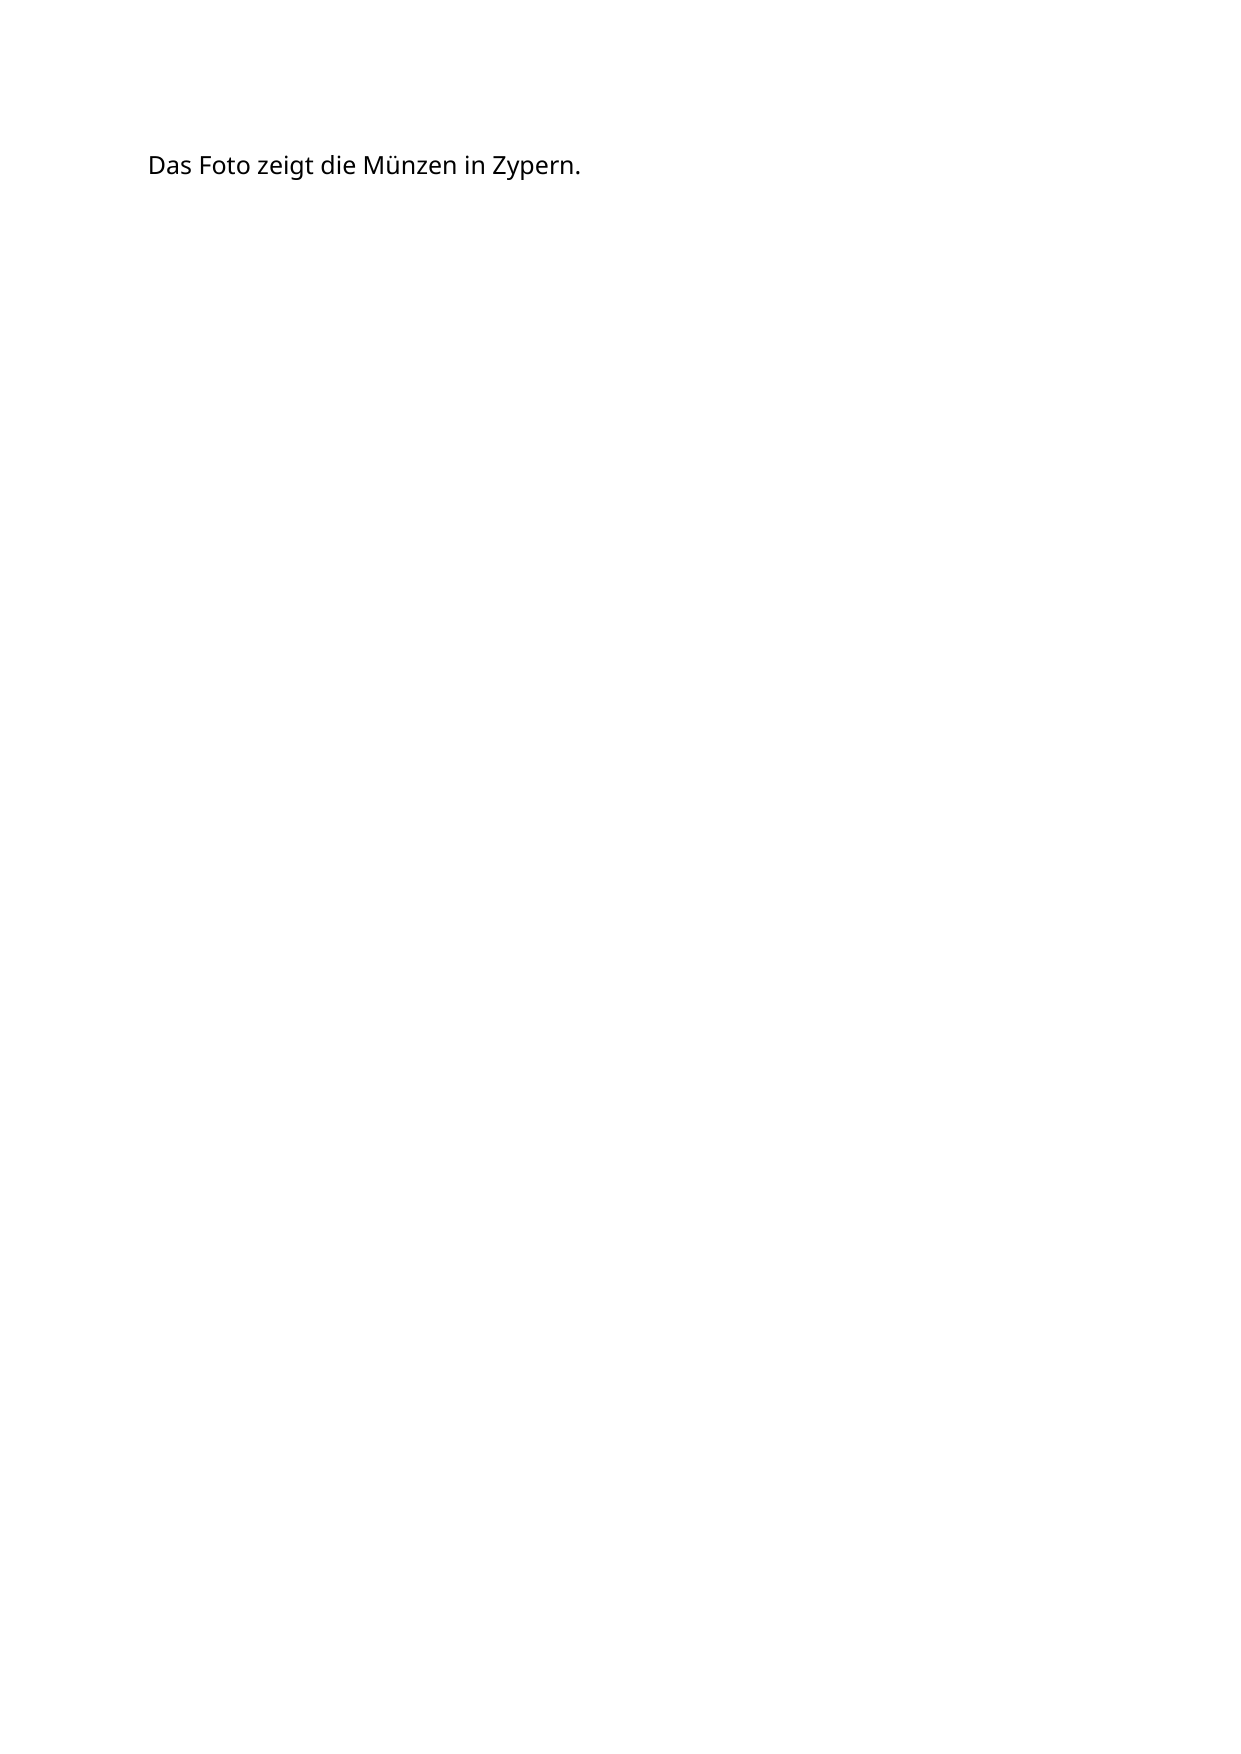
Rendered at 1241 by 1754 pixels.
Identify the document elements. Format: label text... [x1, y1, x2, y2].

text Das Foto zeigt die Münzen in Zypern. [148, 148, 1093, 182]
